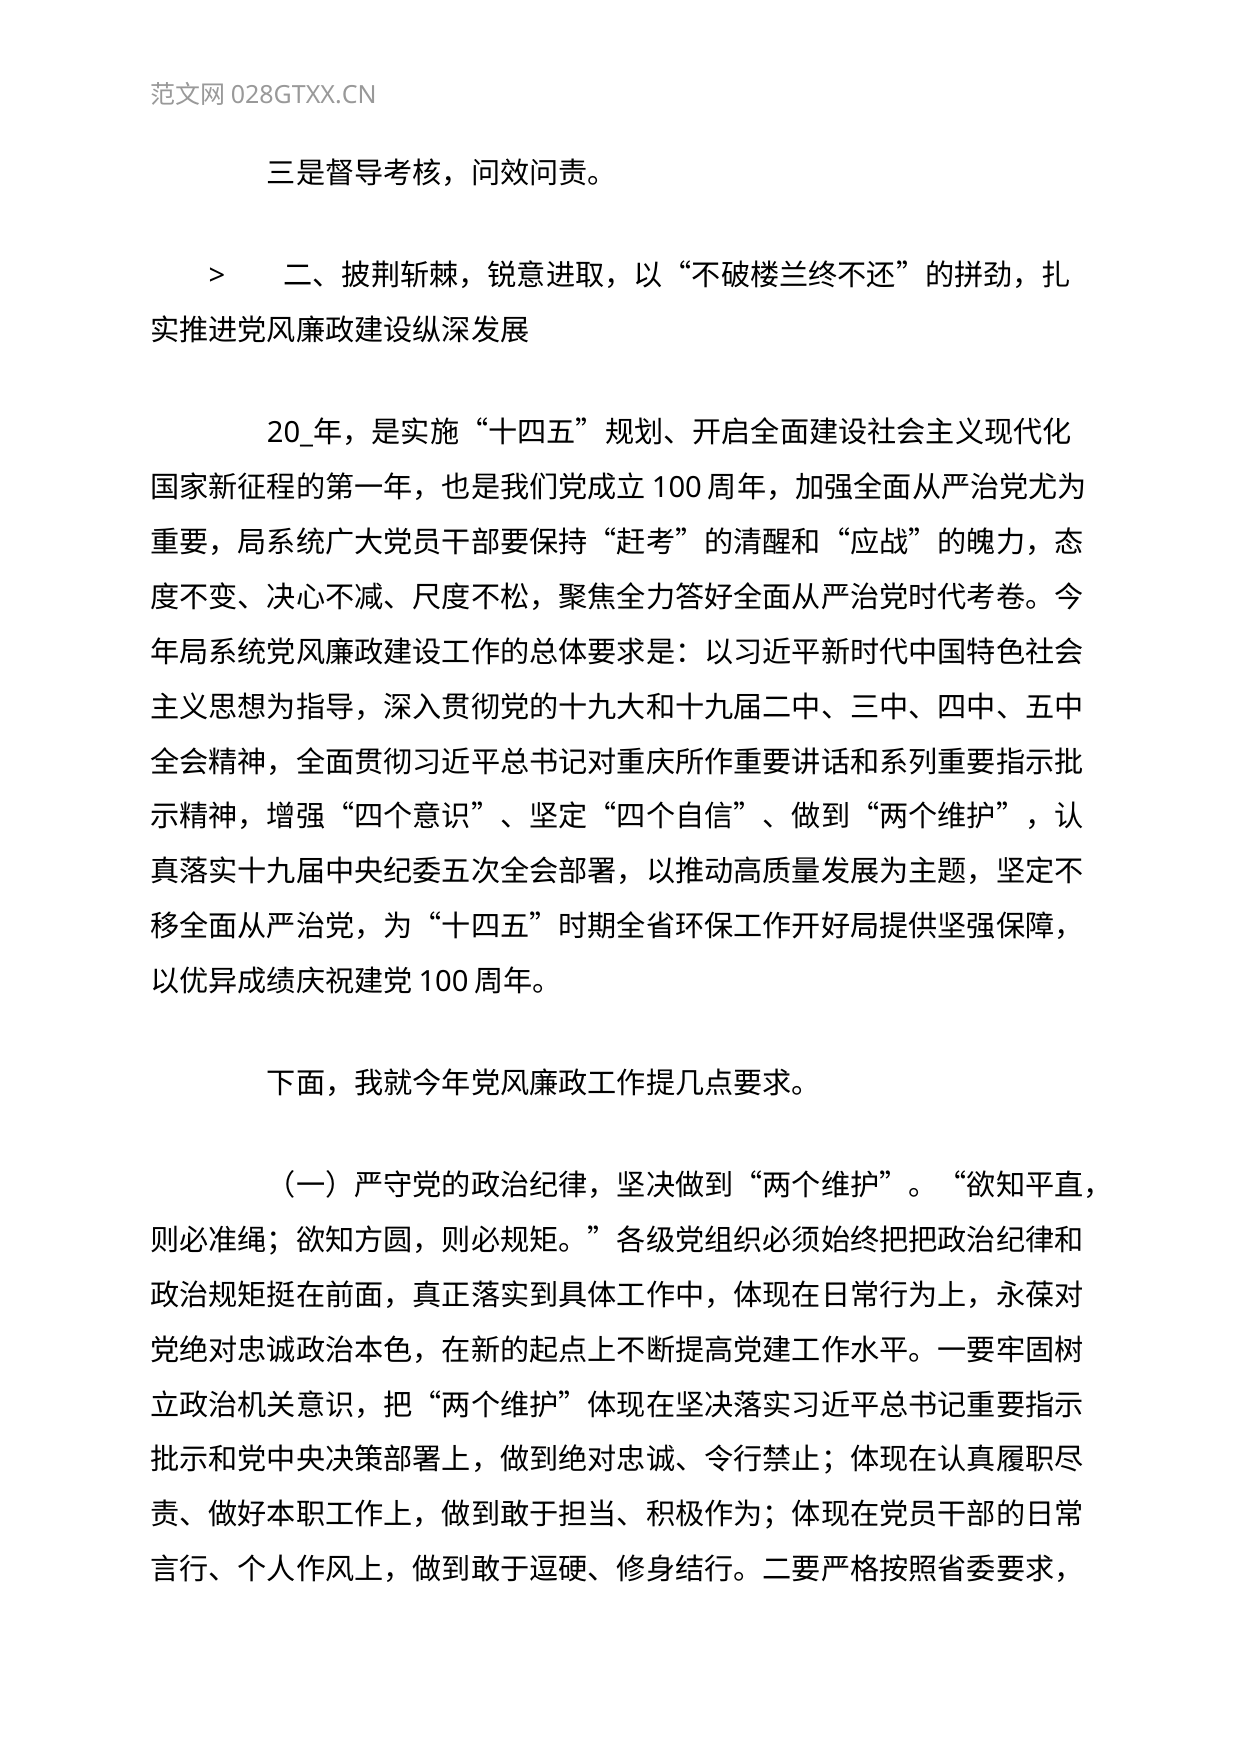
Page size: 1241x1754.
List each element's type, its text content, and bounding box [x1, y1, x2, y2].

text > 二、披荆斩棘，锐意进取，以“不破楼兰终不还”的拼劲，扎实推进党风廉政建设纵深发展 [150, 252, 1090, 349]
text 下面，我就今年党风廉政工作提几点要求。 [150, 1060, 1090, 1102]
text 三是督导考核，问效问责。 [150, 150, 1090, 192]
text 20_年，是实施“十四五”规划、开启全面建设社会主义现代化国家新征程的第一年，也是我们党成立100周年，加强全面从严治党尤为重要，局系统广大党员干部要保持“赶考”的清醒和“应战”的魄力，态度不变、决心不减、尺度不松，聚焦全力答好全面从严治党时代考卷。今年局系统党风廉政建设工作的总体要求是：以习近平新时代中国特色社会主义思想为指导，深入贯彻党的十九大和十九届二中、三中、四中、五中全会精神，全面贯彻习近平总书记对重庆所作重要讲话和系列重要指示批示精神，增强“四个意识”、坚定“四个自信”、做到“两个维护”，认真落实十九届中央纪委五次全会部署，以推动高质量发展为主题，坚定不移全面从严治党，为“十四五”时期全省环保工作开好局提供坚强保障，以优异成绩庆祝建党100周年。 [150, 408, 1090, 1000]
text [150, 1161, 1090, 1588]
